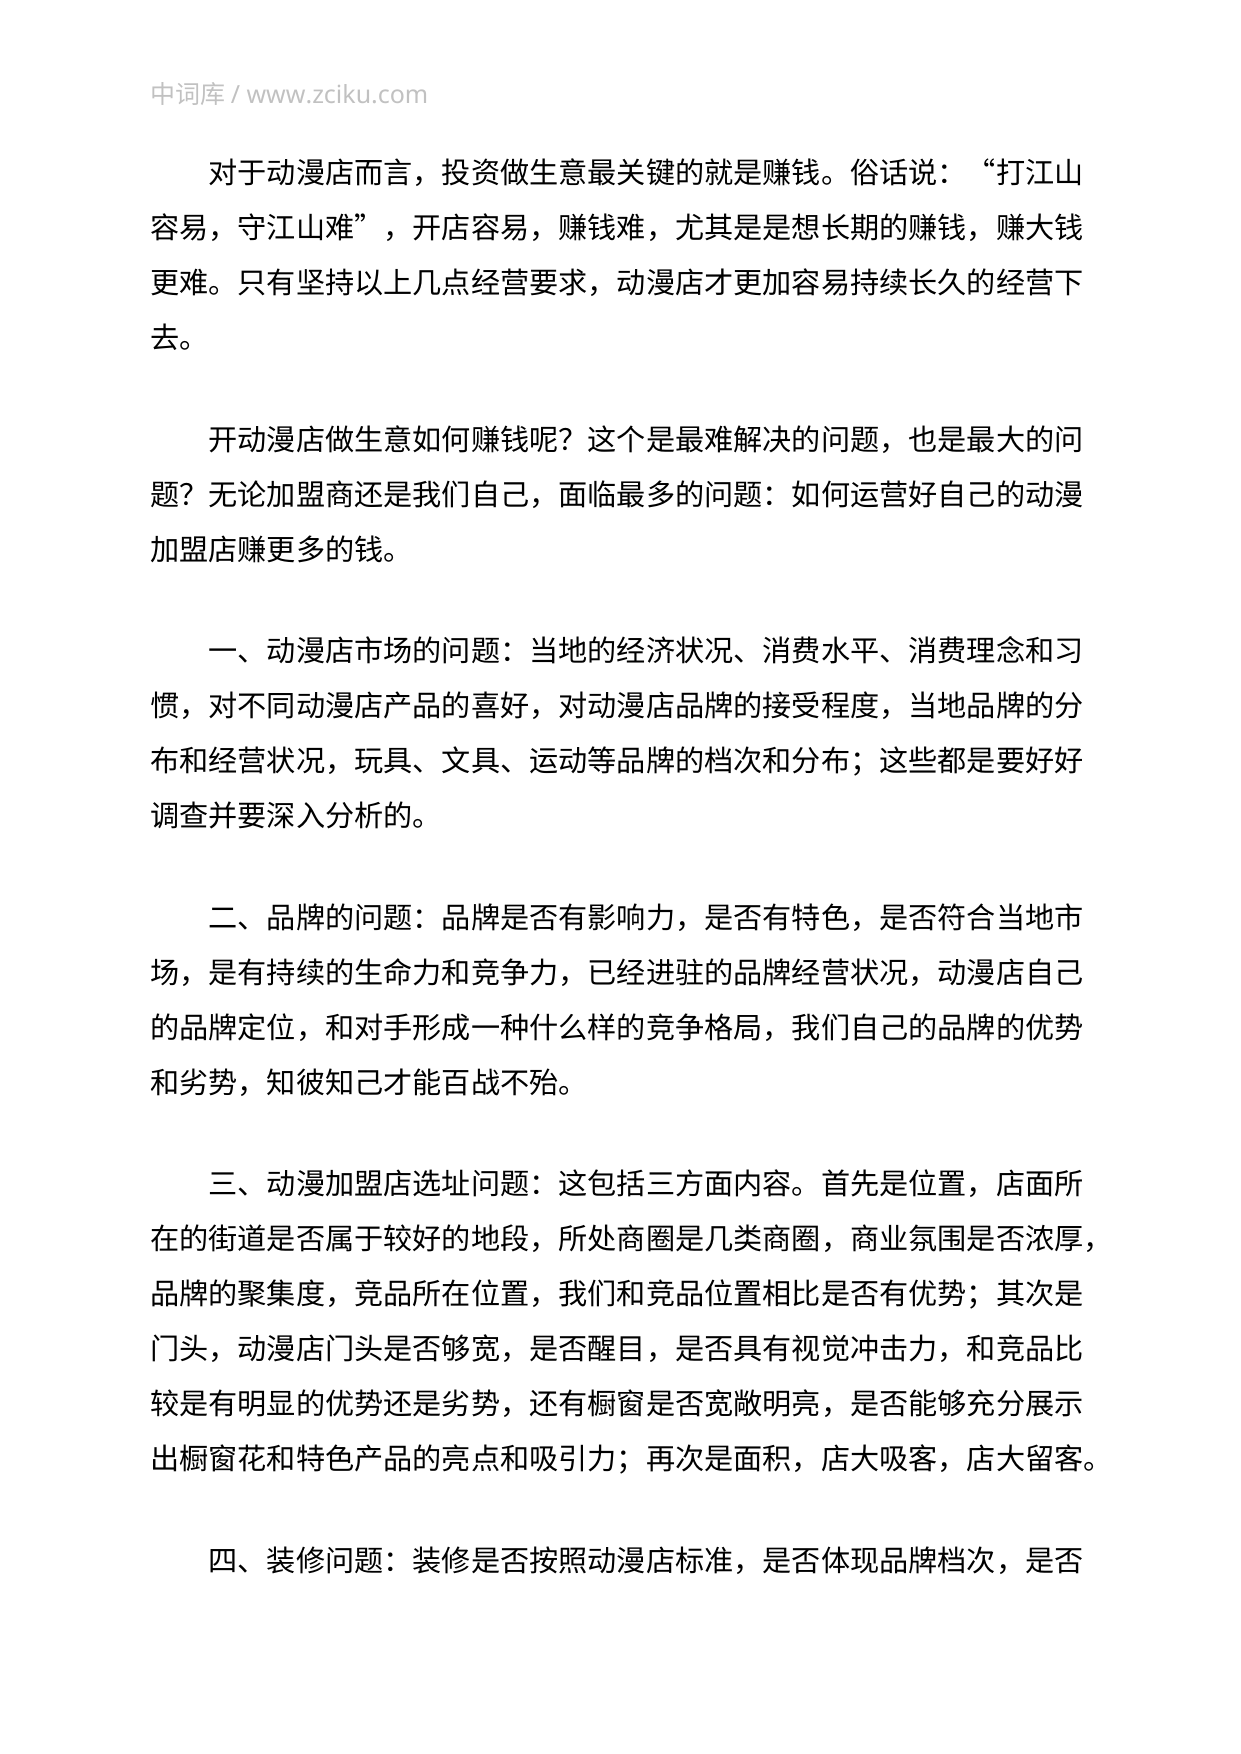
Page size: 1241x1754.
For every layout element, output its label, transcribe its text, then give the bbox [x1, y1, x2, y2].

text 三、动漫加盟店选址问题：这包括三方面内容。首先是位置，店面所在的街道是否属于较好的地段，所处商圈是几类商圈，商业氛围是否浓厚，品牌的聚集度，竞品所在位置，我们和竞品位置相比是否有优势；其次是门头，动漫店门头是否够宽，是否醒目，是否具有视觉冲击力，和竞品比较是有明显的优势还是劣势，还有橱窗是否宽敞明亮，是否能够充分展示出橱窗花和特色产品的亮点和吸引力；再次是面积，店大吸客，店大留客。 [150, 1161, 1090, 1478]
text 开动漫店做生意如何赚钱呢？这个是最难解决的问题，也是最大的问题？无论加盟商还是我们自己，面临最多的问题：如何运营好自己的动漫加盟店赚更多的钱。 [150, 416, 1090, 568]
text 二、品牌的问题：品牌是否有影响力，是否有特色，是否符合当地市场，是有持续的生命力和竞争力，已经进驻的品牌经营状况，动漫店自己的品牌定位，和对手形成一种什么样的竞争格局，我们自己的品牌的优势和劣势，知彼知己才能百战不殆。 [150, 894, 1090, 1101]
text 一、动漫店市场的问题：当地的经济状况、消费水平、消费理念和习惯，对不同动漫店产品的喜好，对动漫店品牌的接受程度，当地品牌的分布和经营状况，玩具、文具、运动等品牌的档次和分布；这些都是要好好调查并要深入分析的。 [150, 628, 1090, 835]
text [150, 1537, 1090, 1579]
text 对于动漫店而言，投资做生意最关键的就是赚钱。俗话说：“打江山容易，守江山难”，开店容易，赚钱难，尤其是是想长期的赚钱，赚大钱更难。只有坚持以上几点经营要求，动漫店才更加容易持续长久的经营下去。 [150, 150, 1090, 357]
